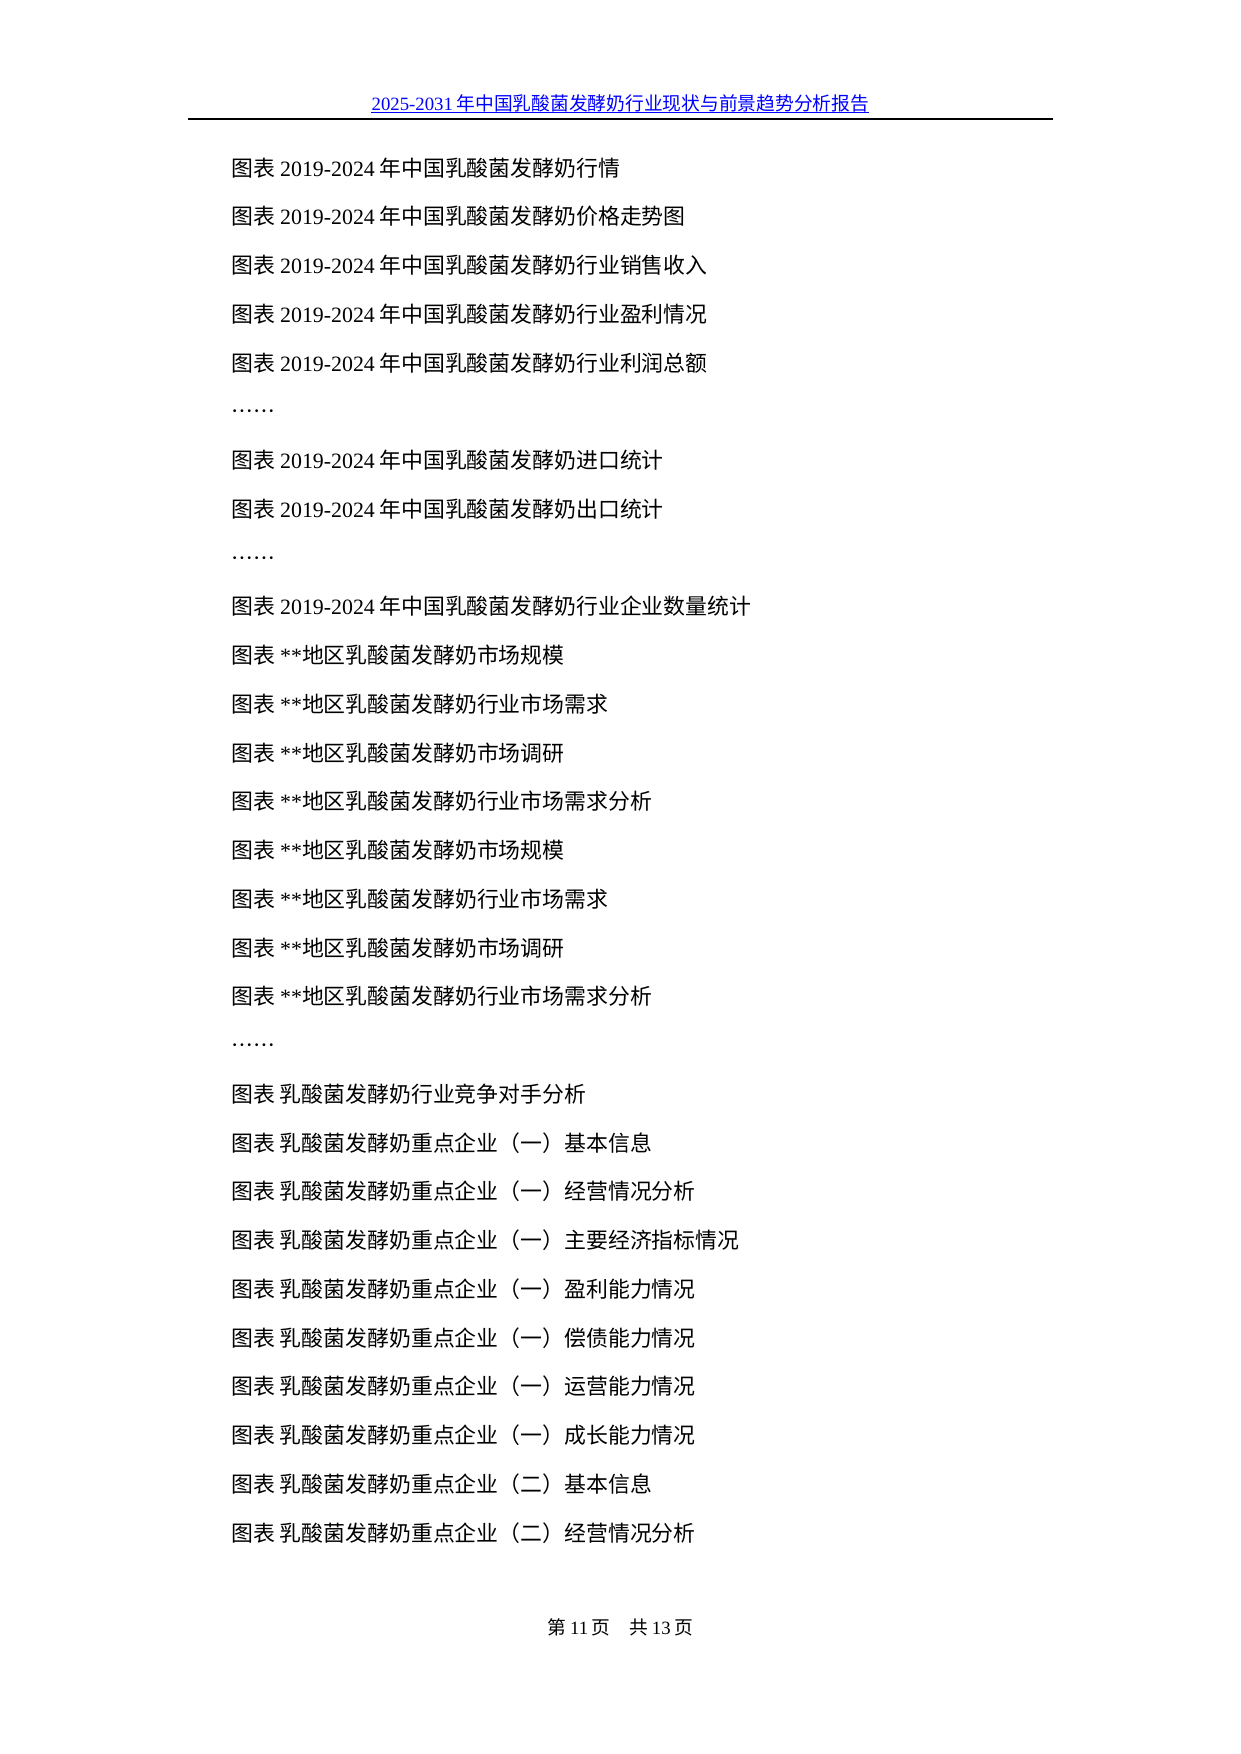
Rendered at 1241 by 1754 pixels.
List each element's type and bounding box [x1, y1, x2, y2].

text [187, 150, 1053, 1548]
